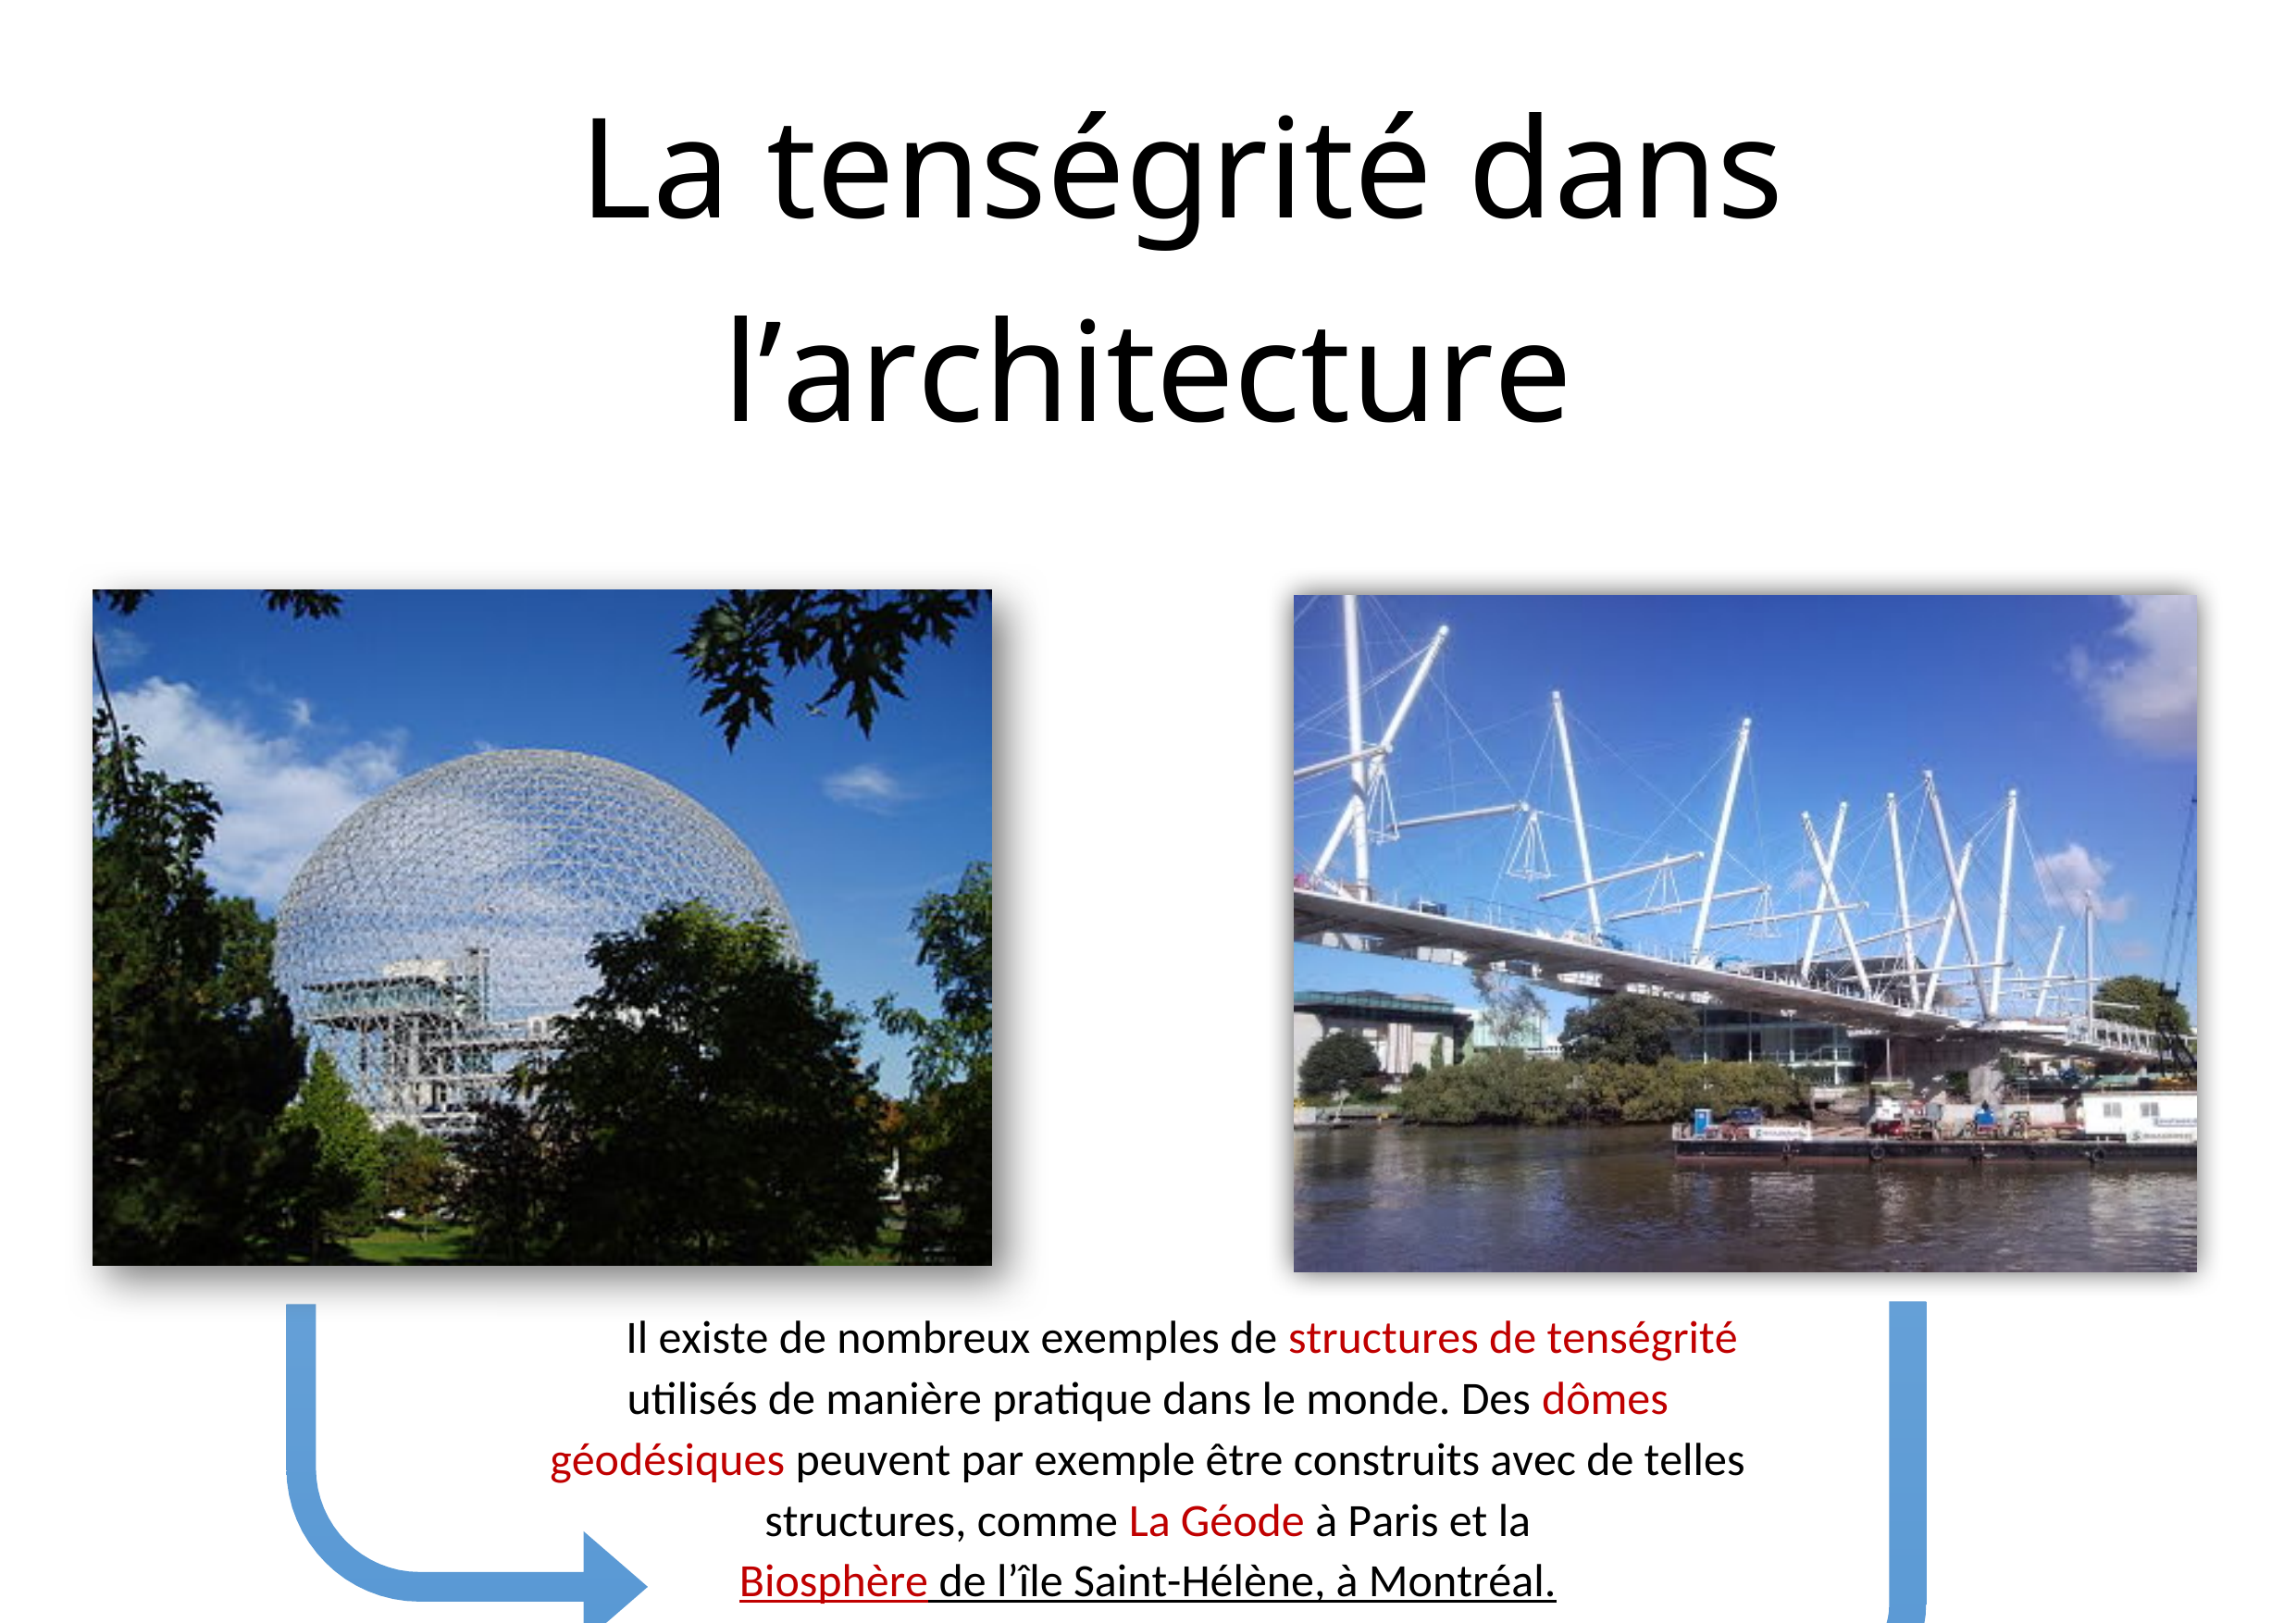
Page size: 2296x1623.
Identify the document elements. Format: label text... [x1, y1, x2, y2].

picture [93, 589, 992, 1266]
text La tenségrité dans l’architecture [69, 69, 2226, 463]
picture [1294, 595, 2197, 1272]
